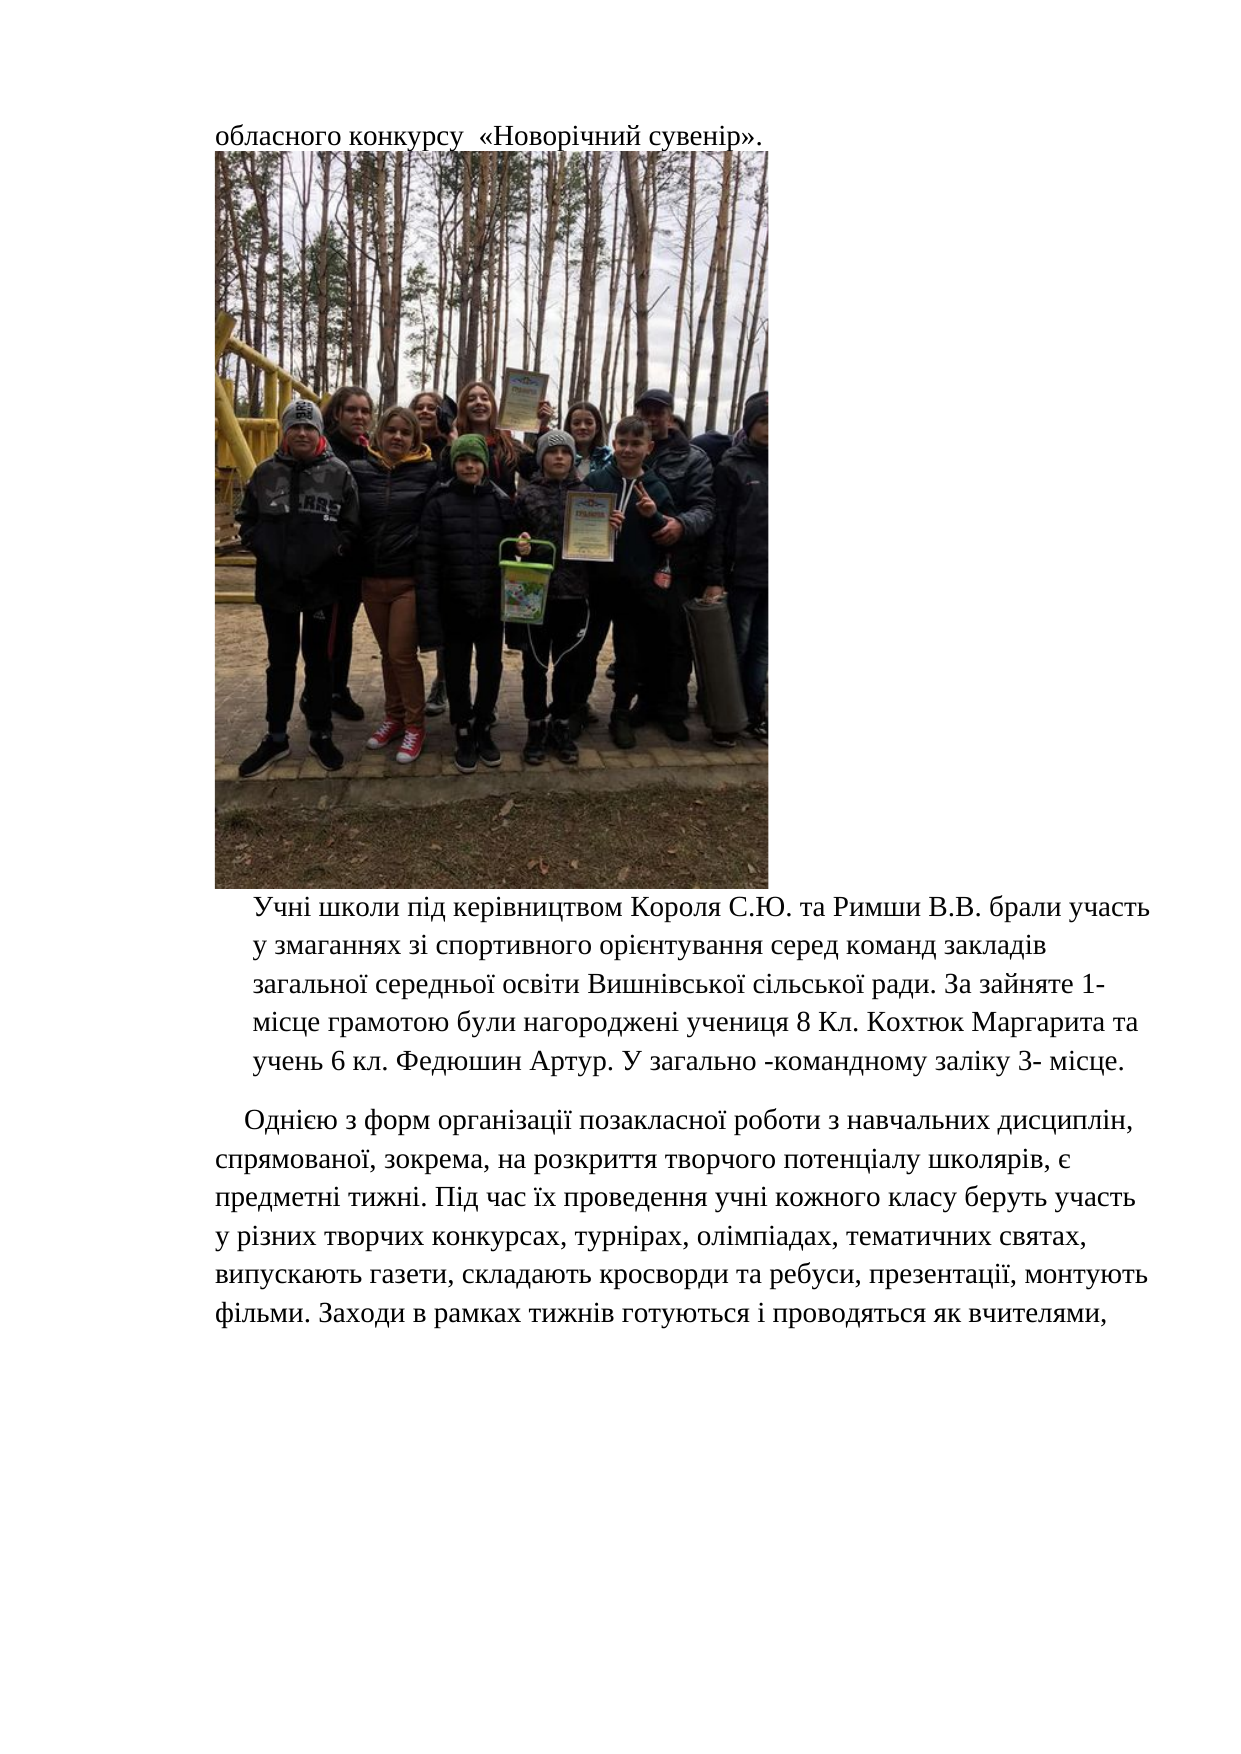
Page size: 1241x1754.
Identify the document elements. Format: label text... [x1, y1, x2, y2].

list Учні школи під керівництвом Короля С.Ю. та Римши В.В. брали участь у змаганнях зі спортивного орієнтування серед команд закладів загальної середньої освіти Вишнівської сільської ради. За зайняте 1-місце грамотою були нагороджені учениця 8 Кл. Кохтюк Маргарита та учень 6 кл. Федюшин Артур. У загально -командному заліку 3- місце. [252, 889, 1152, 1076]
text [215, 118, 1152, 889]
picture [214, 151, 769, 889]
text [215, 1102, 1152, 1328]
